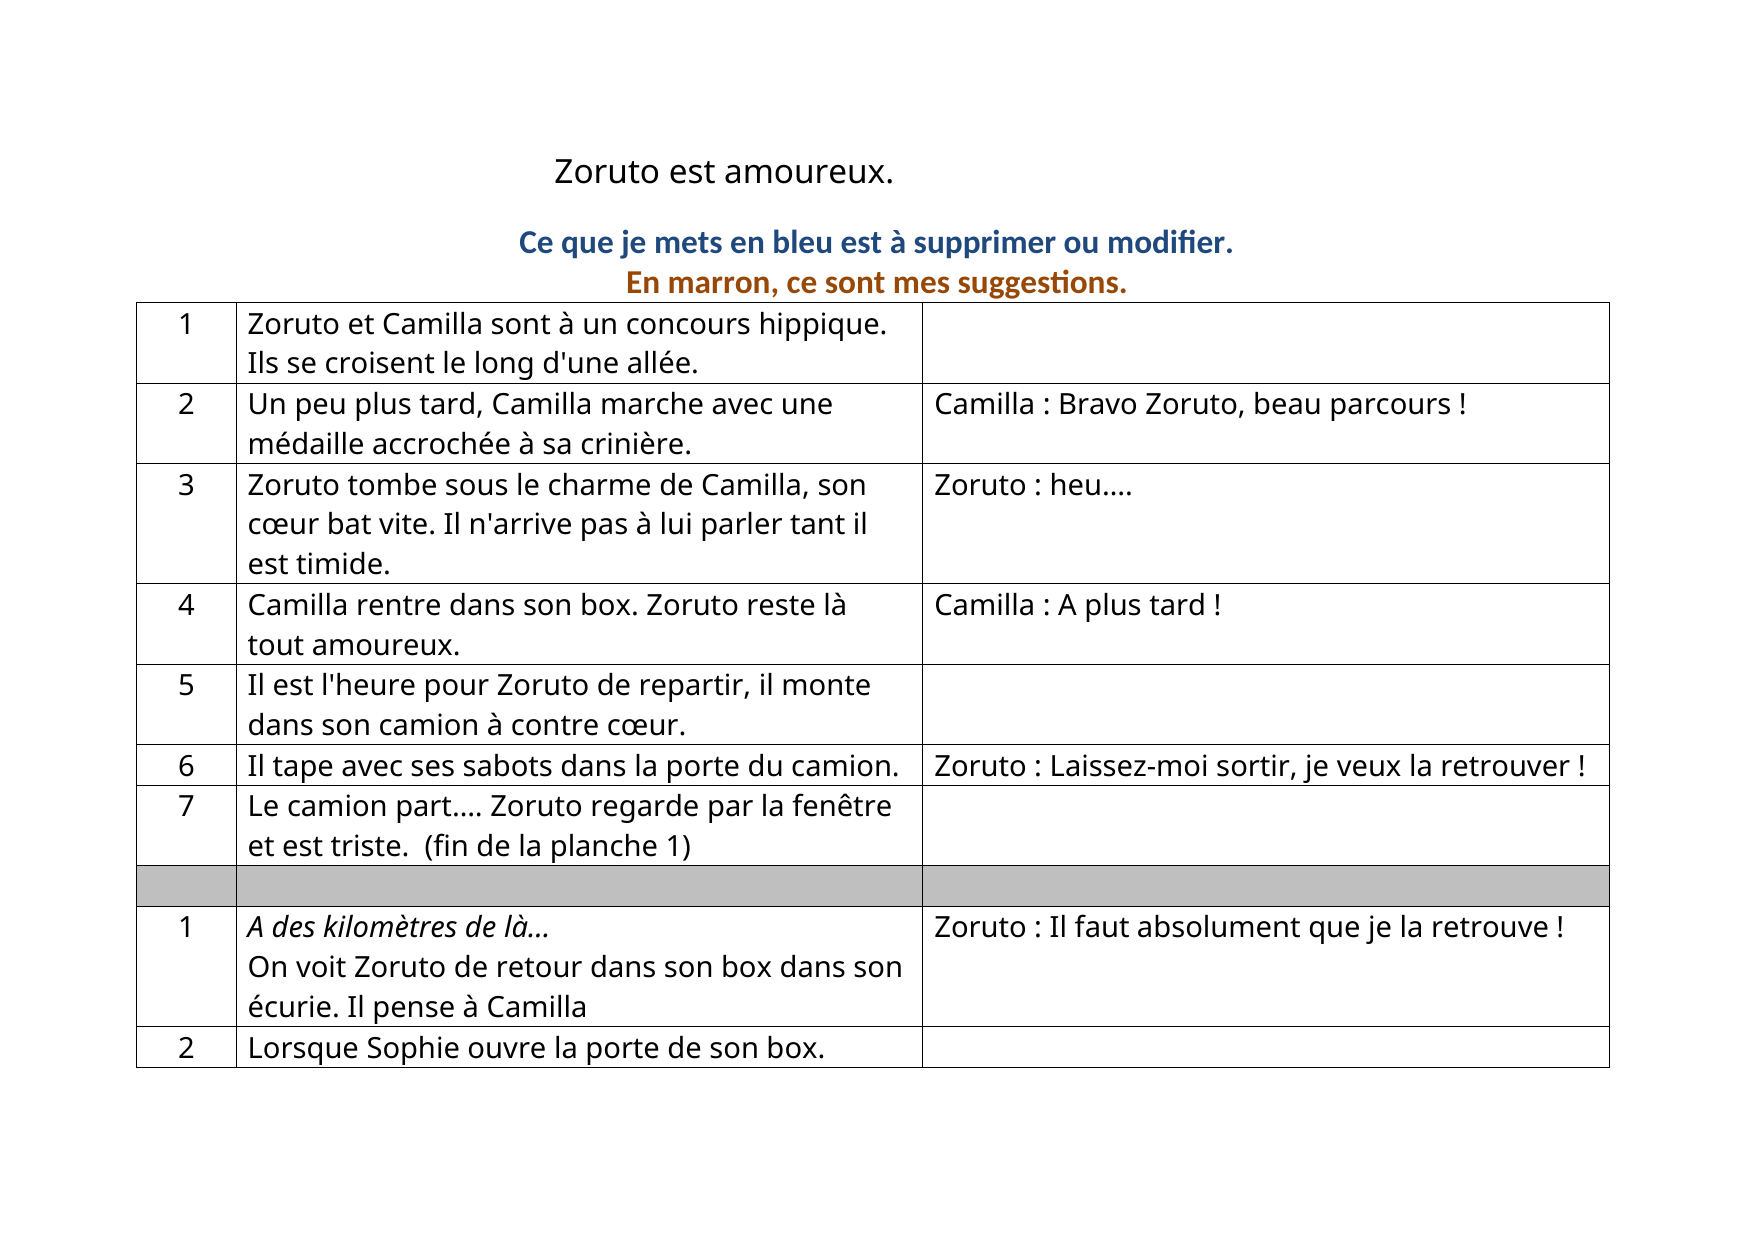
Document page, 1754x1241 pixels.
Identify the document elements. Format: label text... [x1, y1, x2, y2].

text Zoruto est amoureux. [148, 148, 1606, 193]
table_cell 4 [137, 584, 236, 663]
table_cell [237, 866, 922, 906]
table_cell Il tape avec ses sabots dans la porte du camion. [237, 745, 922, 784]
table_cell A des kilomètres de là… On voit Zoruto de retour dans son box dans son écurie. Il pense à Camilla [237, 907, 922, 1026]
table_cell [923, 665, 1609, 744]
table_cell Zoruto tombe sous le charme de Camilla, son cœur bat vite. Il n'arrive pas à lui parler tant il est timide. [237, 464, 922, 583]
table_cell Un peu plus tard, Camilla marche avec une médaille accrochée à sa crinière. [237, 384, 922, 463]
table_header 1 [137, 303, 236, 382]
table_cell Le camion part…. Zoruto regarde par la fenêtre et est triste. (fin de la planche 1) [237, 786, 922, 865]
table_cell Zoruto : Laissez-moi sortir, je veux la retrouver ! [923, 745, 1609, 784]
table_header [923, 303, 1609, 382]
table_cell [137, 866, 236, 906]
table_cell Lorsque Sophie ouvre la porte de son box. [237, 1027, 922, 1067]
table_cell Zoruto : Il faut absolument que je la retrouve ! [923, 907, 1609, 1026]
table_cell Camilla : A plus tard ! [923, 584, 1609, 663]
table_cell 2 [137, 384, 236, 463]
table_cell Camilla : Bravo Zoruto, beau parcours ! [923, 384, 1609, 463]
table_cell Camilla rentre dans son box. Zoruto reste là tout amoureux. [237, 584, 922, 663]
text En marron, ce sont mes suggestions. [148, 261, 1606, 302]
table_cell [923, 1027, 1609, 1067]
table_cell 2 [137, 1027, 236, 1067]
table_header Zoruto et Camilla sont à un concours hippique. Ils se croisent le long d'une allée. [237, 303, 922, 382]
table_cell [923, 866, 1609, 906]
table_cell 6 [137, 745, 236, 784]
table_cell Zoruto : heu…. [923, 464, 1609, 583]
table_cell Il est l'heure pour Zoruto de repartir, il monte dans son camion à contre cœur. [237, 665, 922, 744]
text Ce que je mets en bleu est à supprimer ou modifier. [148, 221, 1606, 261]
table_cell [923, 786, 1609, 865]
table_cell 7 [137, 786, 236, 865]
table_cell 5 [137, 665, 236, 744]
table_cell 1 [137, 907, 236, 1026]
table_cell 3 [137, 464, 236, 583]
